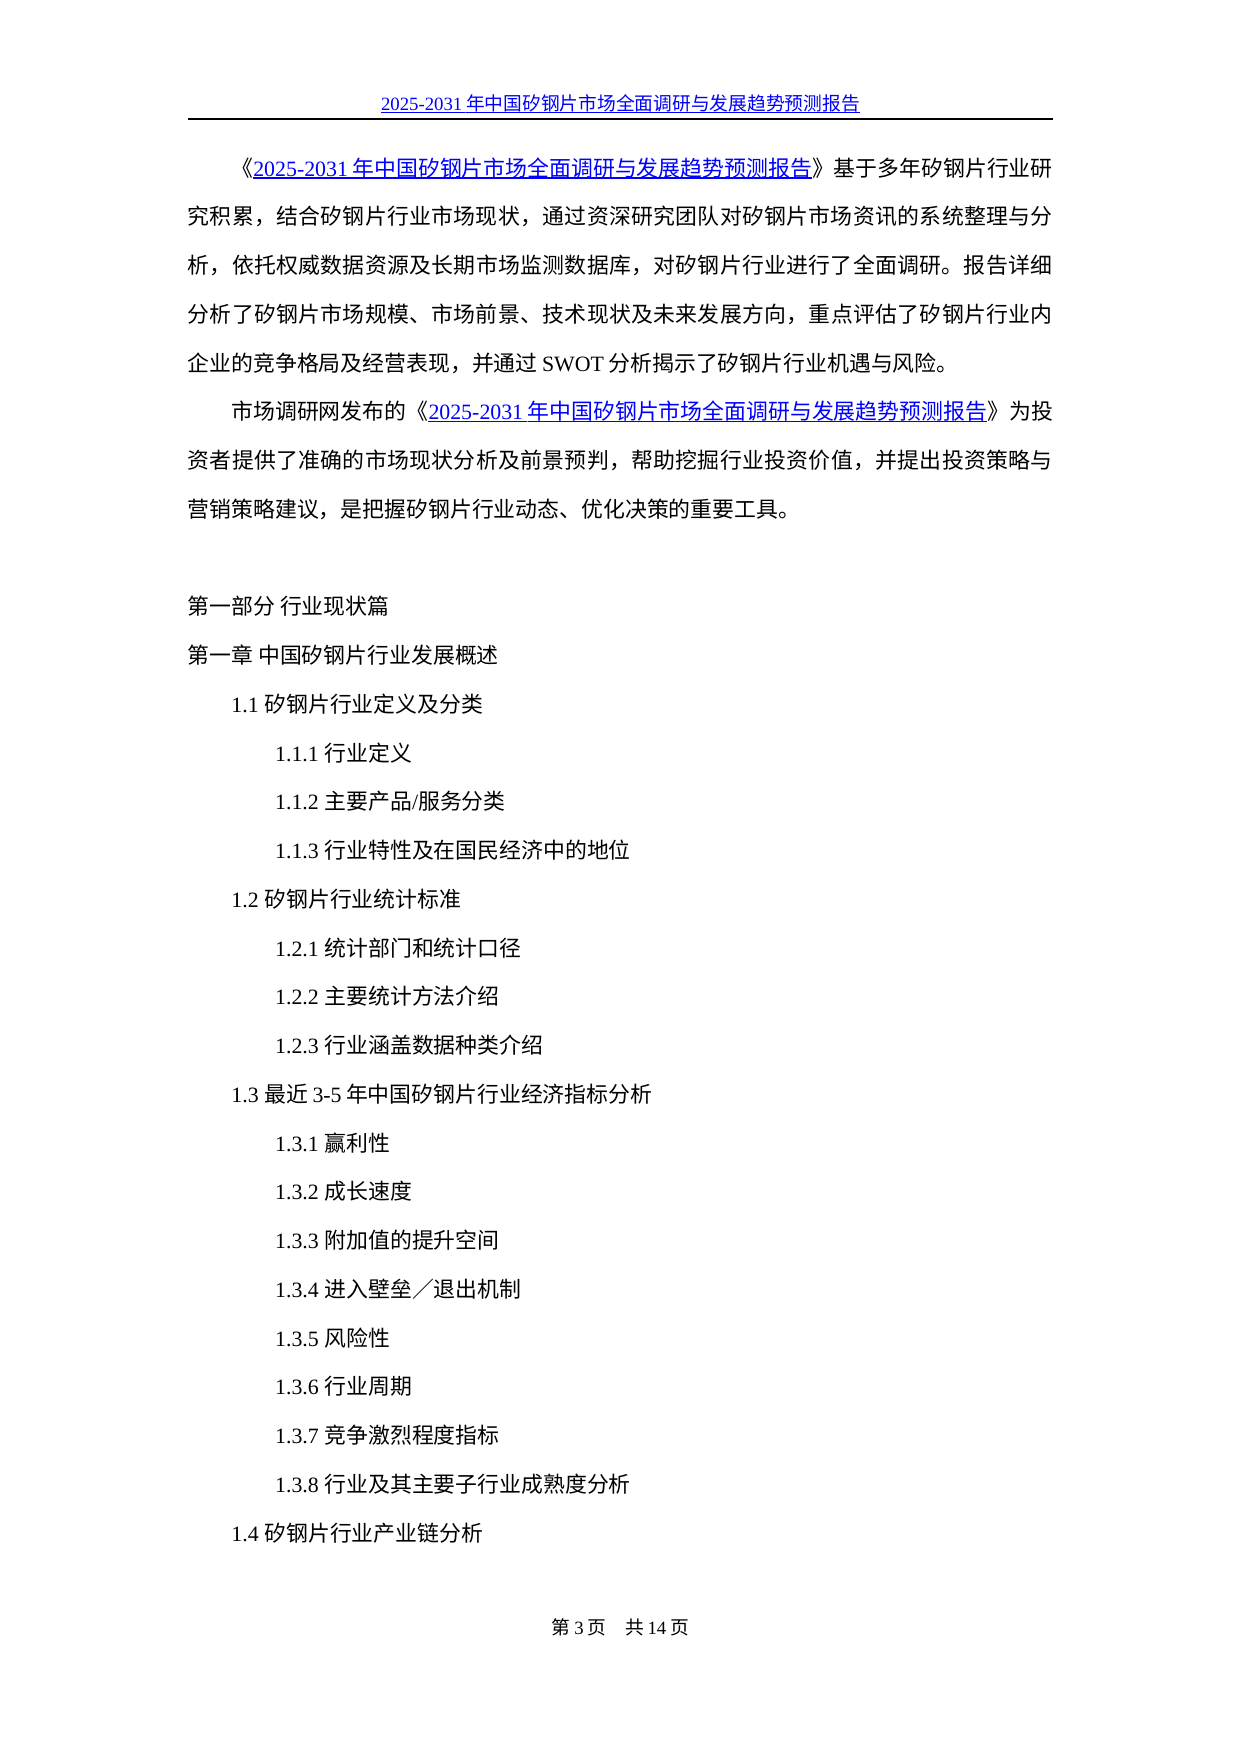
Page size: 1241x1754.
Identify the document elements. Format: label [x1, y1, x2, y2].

text [187, 150, 1053, 1548]
